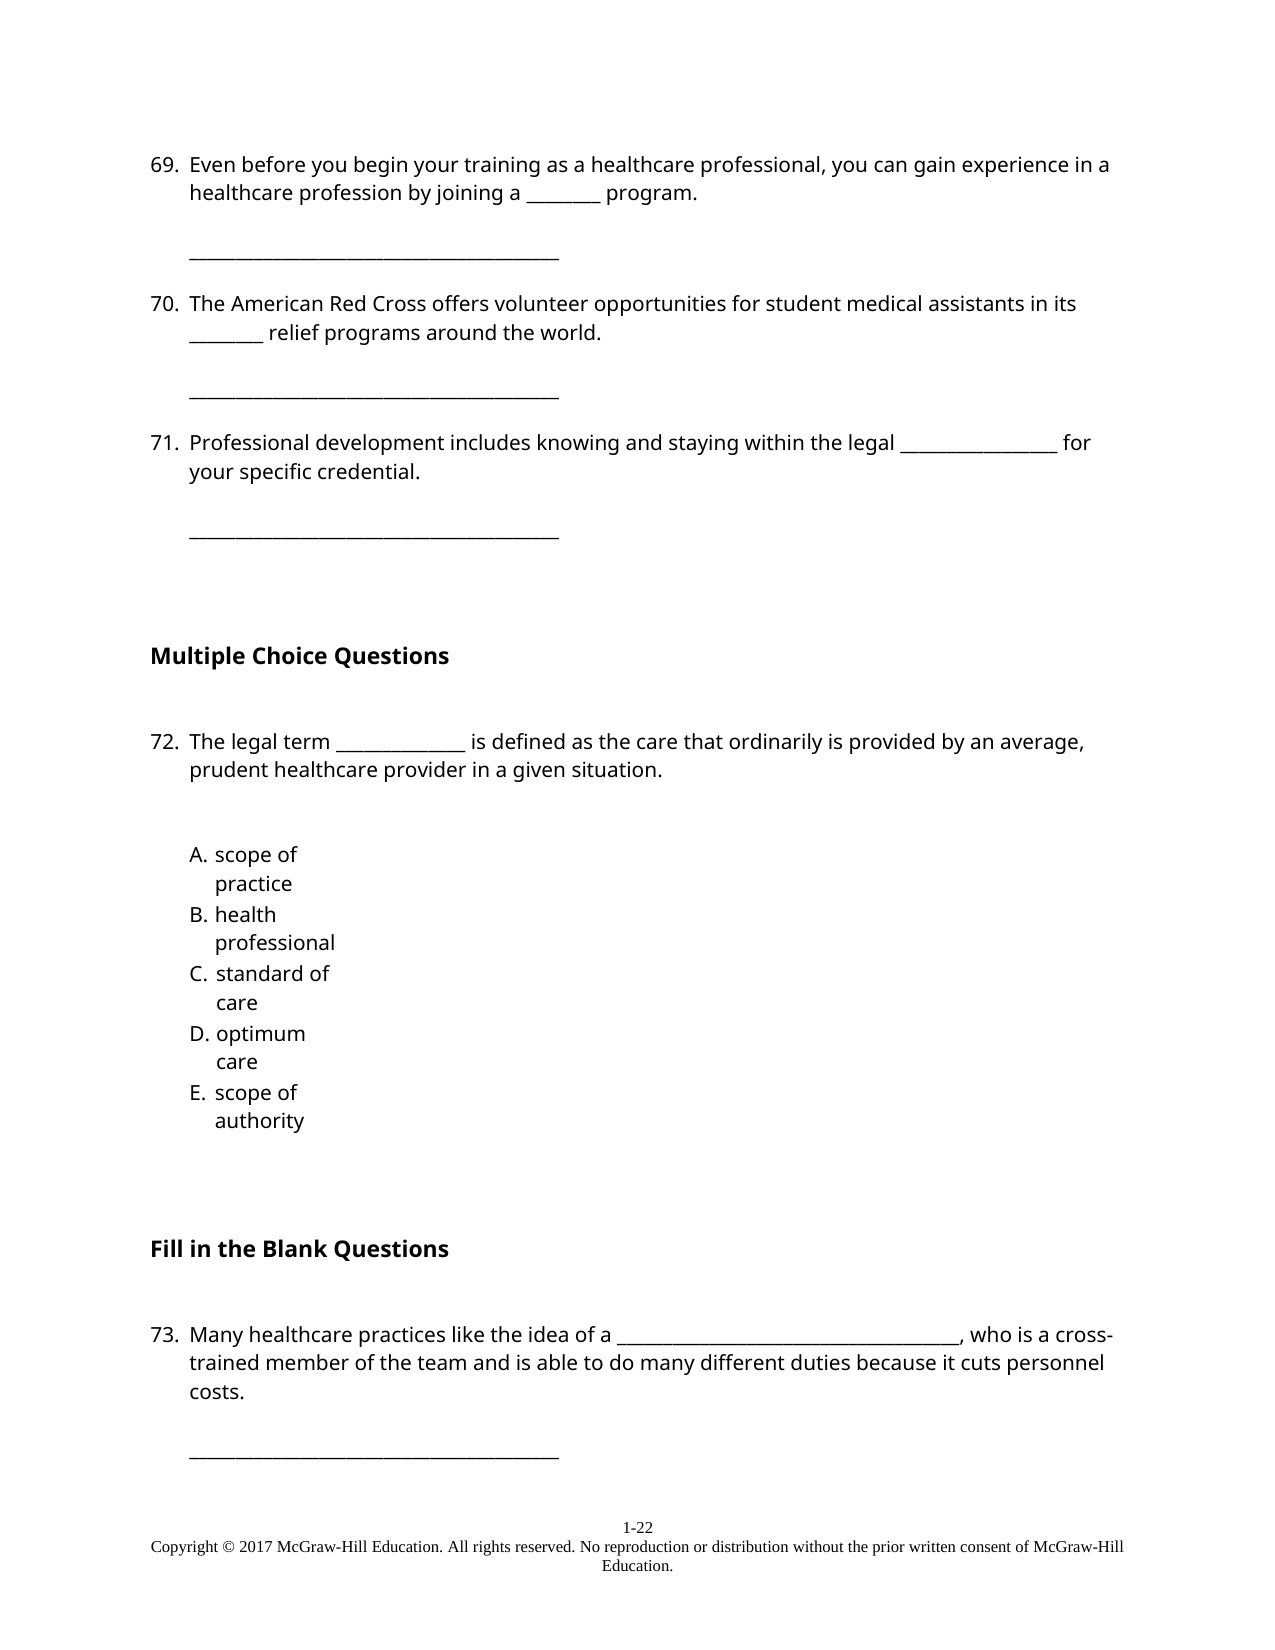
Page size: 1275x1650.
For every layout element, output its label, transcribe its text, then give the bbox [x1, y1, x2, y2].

table_header 69. [150, 150, 189, 264]
table_header Even before you begin your training as a healthcare professional, you can gain experience in a healthcare profession by joining a ________ program. ________________________________________ [189, 150, 1125, 264]
table_header 72. [150, 727, 189, 1135]
table_header Many healthcare practices like the idea of a _____________________________________, who is a cross-trained member of the team and is able to do many different duties because it cuts personnel costs. ________________________________________ [189, 1320, 1125, 1462]
table_header 70. [150, 289, 189, 403]
text Fill in the Blank Questions [150, 1211, 1125, 1295]
table_header The legal term ______________ is defined as the care that ordinarily is provided by an average, prudent healthcare provider in a given situation. [189, 727, 1125, 1135]
table_header Professional development includes knowing and staying within the legal _________________ for your specific credential. ________________________________________ [189, 429, 1125, 542]
text Multiple Choice Questions [150, 618, 1125, 702]
table_header The American Red Cross offers volunteer opportunities for student medical assistants in its ________ relief programs around the world. ________________________________________ [189, 289, 1125, 403]
table_header 73. [150, 1320, 189, 1462]
table_header 71. [150, 429, 189, 542]
